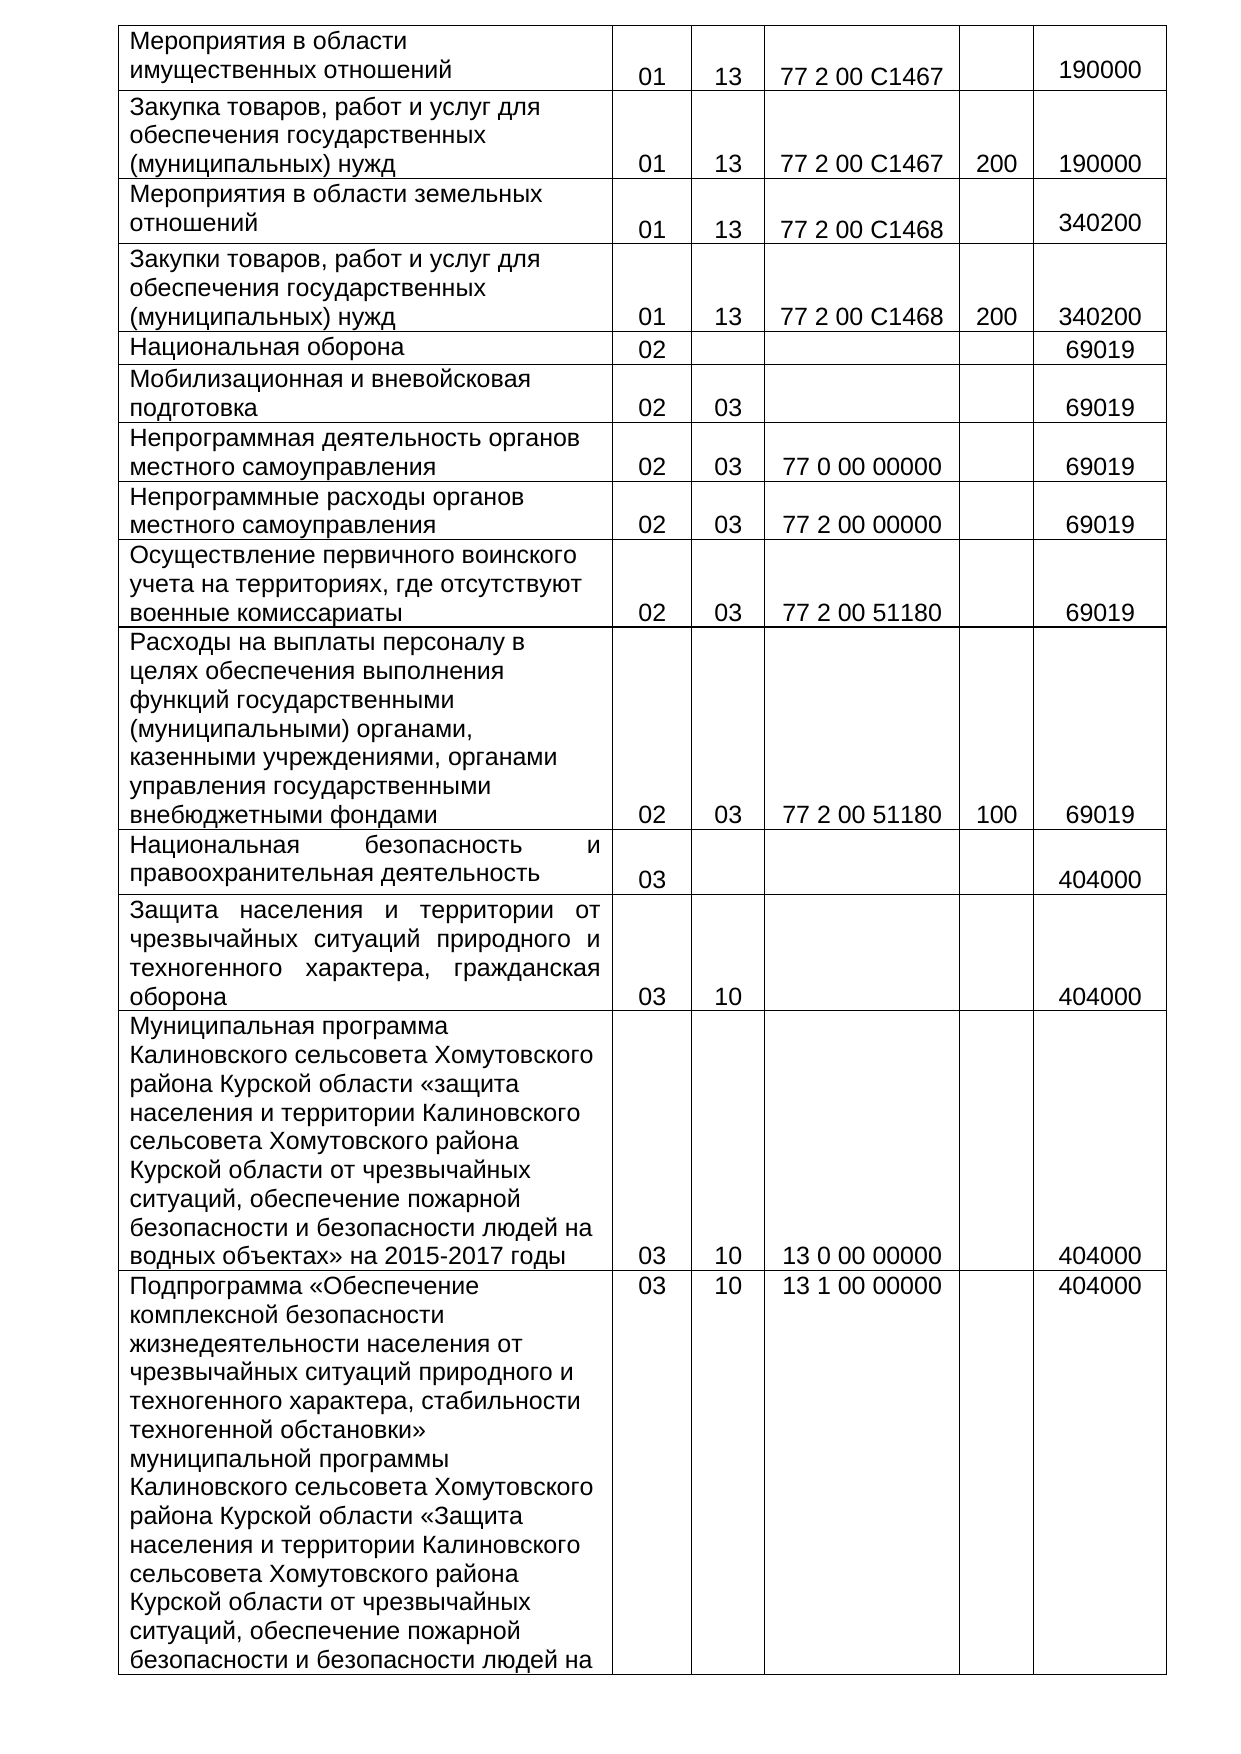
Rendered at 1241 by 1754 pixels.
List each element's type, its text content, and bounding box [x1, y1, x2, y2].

table_cell Защита населения и территории от чрезвычайных ситуаций природного и техногенного характера, гражданская оборона [119, 895, 612, 1010]
table_cell Национальная безопасность и правоохранительная деятельность [119, 830, 612, 894]
table_cell Мероприятия в области земельных отношений [119, 179, 612, 243]
table_cell 13 [692, 179, 764, 243]
table_cell 01 [613, 179, 691, 243]
table_cell [765, 332, 959, 363]
table_cell 02 [613, 482, 691, 539]
table_cell Муниципальная программа Калиновского сельсовета Хомутовского района Курской области «защита населения и территории Калиновского сельсовета Хомутовского района Курской области от чрезвычайных ситуаций, обеспечение пожарной безопасности и безопасности людей на водных объектах» на 2015-2017 годы [119, 1011, 612, 1270]
table_cell 77 2 00 51180 [765, 628, 959, 829]
table_cell 13 1 00 00000 [765, 1271, 959, 1674]
table_cell 69019 [1034, 365, 1166, 422]
table_cell 03 [692, 423, 764, 481]
table_cell Мобилизационная и вневойсковая подготовка [119, 365, 612, 422]
table_cell 340200 [1034, 244, 1166, 331]
table_cell 03 [692, 482, 764, 539]
table_cell [960, 179, 1033, 243]
table_cell [960, 332, 1033, 363]
table_cell [960, 895, 1033, 1010]
table_cell 77 2 00 00000 [765, 482, 959, 539]
table_cell 13 [692, 244, 764, 331]
table_cell 03 [692, 540, 764, 626]
table_cell 02 [613, 540, 691, 626]
table_cell 69019 [1034, 332, 1166, 363]
table_cell [765, 365, 959, 422]
table_cell 10 [692, 895, 764, 1010]
table_cell [960, 482, 1033, 539]
table_cell 200 [960, 244, 1033, 331]
table_cell 02 [613, 628, 691, 829]
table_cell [119, 1271, 612, 1674]
table_cell Закупки товаров, работ и услуг для обеспечения государственных (муниципальных) нужд [119, 244, 612, 331]
table_cell Осуществление первичного воинского учета на территориях, где отсутствуют военные комиссариаты [119, 540, 612, 626]
table_cell [692, 830, 764, 894]
table_cell 77 2 00 С1467 [765, 91, 959, 178]
table_cell [960, 1271, 1033, 1674]
table_cell Непрограммные расходы органов местного самоуправления [119, 482, 612, 539]
table_cell [960, 365, 1033, 422]
table_cell [960, 26, 1033, 90]
table_cell 100 [960, 628, 1033, 829]
table_cell 03 [692, 365, 764, 422]
table_cell 10 [692, 1011, 764, 1270]
table_cell 02 [613, 423, 691, 481]
table_cell Мероприятия в области имущественных отношений [119, 26, 612, 90]
table_cell 03 [692, 628, 764, 829]
table_cell 01 [613, 26, 691, 90]
table_cell [960, 540, 1033, 626]
table_cell [960, 830, 1033, 894]
table_cell 10 [692, 1271, 764, 1674]
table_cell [119, 91, 612, 178]
table_cell [765, 830, 959, 894]
table_cell 404000 [1034, 895, 1166, 1010]
table_cell Национальная оборона [119, 332, 612, 363]
table_cell 01 [613, 244, 691, 331]
table_cell 13 0 00 00000 [765, 1011, 959, 1270]
table_cell 77 2 00 С1468 [765, 244, 959, 331]
table_cell 77 2 00 С1468 [765, 179, 959, 243]
table_cell 03 [613, 1011, 691, 1270]
table_cell 69019 [1034, 628, 1166, 829]
table_cell Непрограммная деятельность органов местного самоуправления [119, 423, 612, 481]
table_cell 03 [613, 1271, 691, 1674]
table_cell 190000 [1034, 91, 1166, 178]
table_cell [960, 423, 1033, 481]
table_cell 69019 [1034, 423, 1166, 481]
table_cell 02 [613, 365, 691, 422]
table_cell [765, 895, 959, 1010]
table_cell 03 [613, 830, 691, 894]
table_cell 03 [613, 895, 691, 1010]
table_cell 190000 [1034, 26, 1166, 90]
table_cell 02 [613, 332, 691, 363]
table_cell 404000 [1034, 1271, 1166, 1674]
table_cell 01 [613, 91, 691, 178]
table_cell 77 2 00 51180 [765, 540, 959, 626]
table_cell 77 0 00 00000 [765, 423, 959, 481]
table_cell [692, 332, 764, 363]
table_cell 69019 [1034, 540, 1166, 626]
table_cell 404000 [1034, 830, 1166, 894]
table_cell [960, 1011, 1033, 1270]
table_cell Расходы на выплаты персоналу в целях обеспечения выполнения функций государственными (муниципальными) органами, казенными учреждениями, органами управления государственными внебюджетными фондами [119, 628, 612, 829]
table_cell 69019 [1034, 482, 1166, 539]
table_cell 13 [692, 91, 764, 178]
table_cell 13 [692, 26, 764, 90]
table_cell 340200 [1034, 179, 1166, 243]
table_cell 200 [960, 91, 1033, 178]
table_cell 404000 [1034, 1011, 1166, 1270]
table_cell 77 2 00 С1467 [765, 26, 959, 90]
